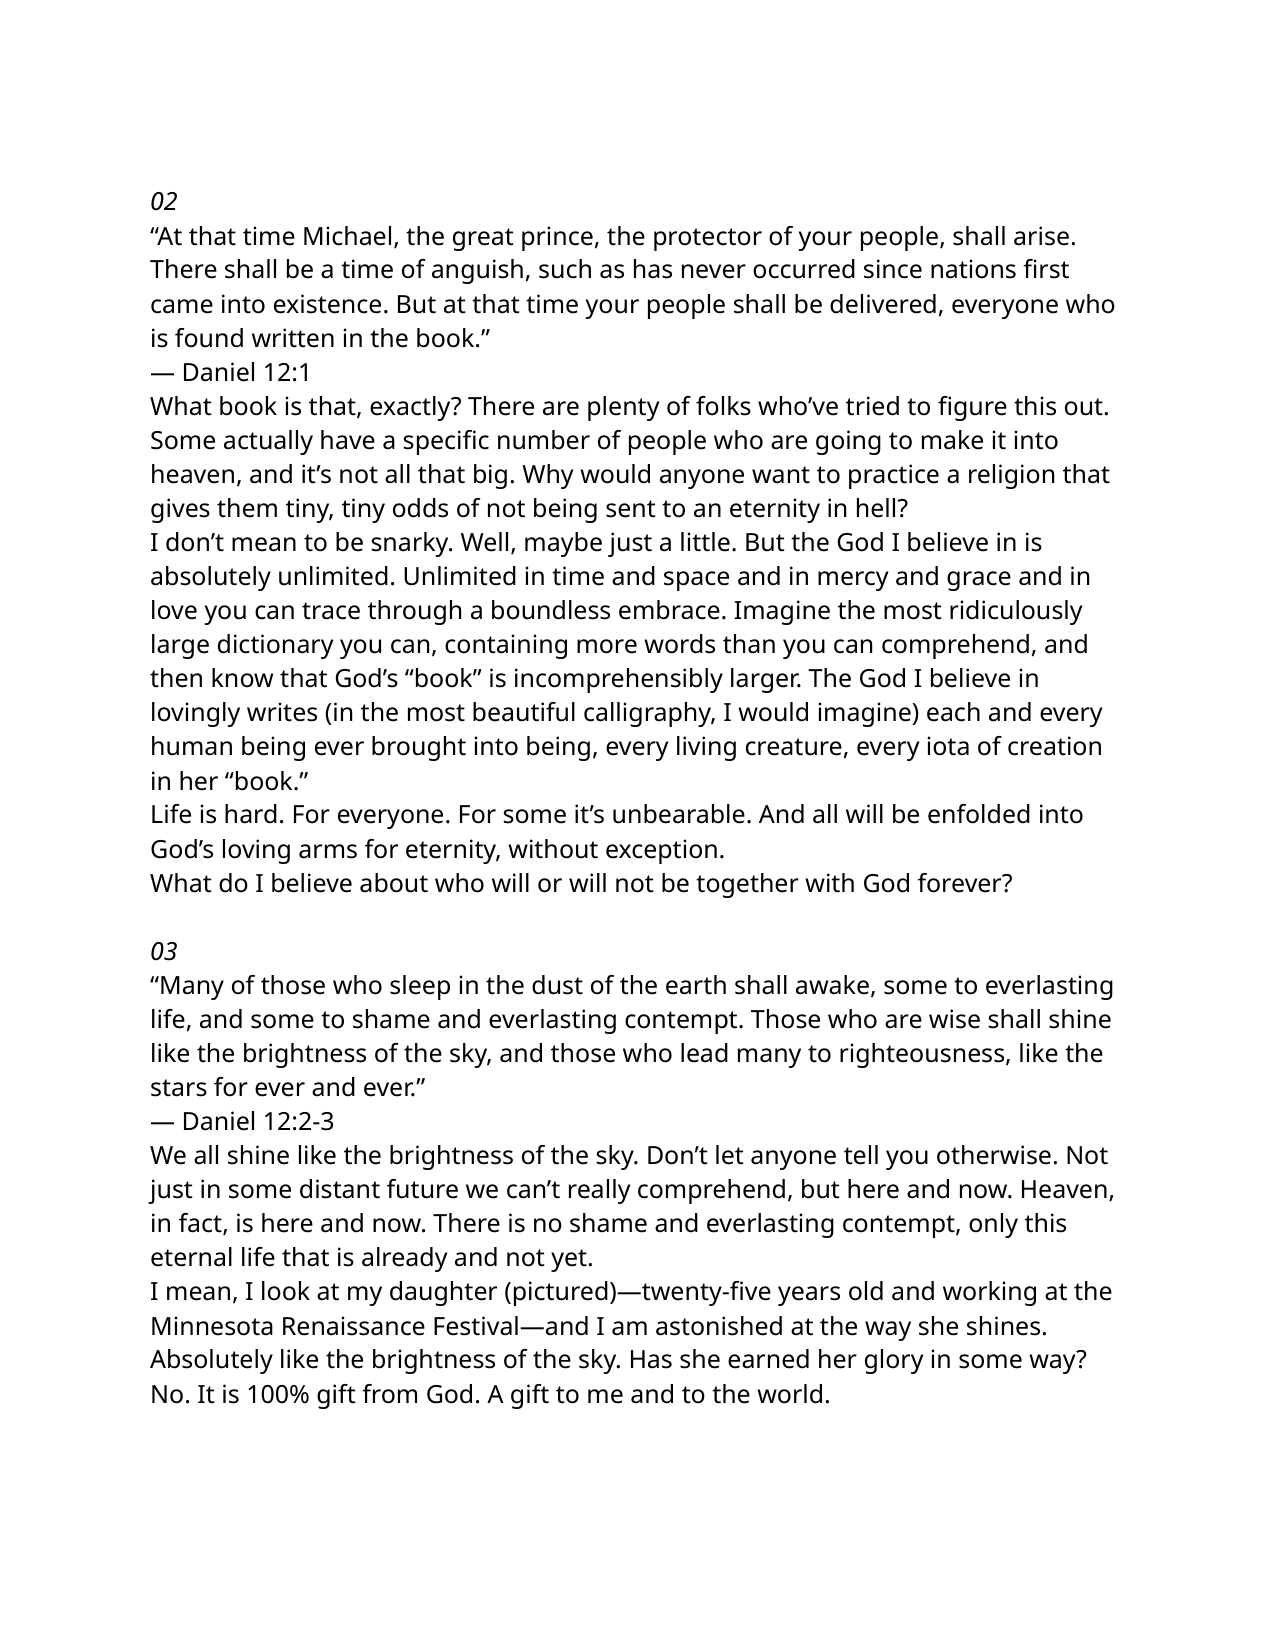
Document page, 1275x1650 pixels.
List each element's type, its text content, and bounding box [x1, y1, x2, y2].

text Life is hard. For everyone. For some it’s unbearable. And all will be enfolded into God’s loving arms for eternity, without exception. [150, 797, 1125, 865]
text “Many of those who sleep in the dust of the earth shall awake, some to everlasting life, and some to shame and everlasting contempt. Those who are wise shall shine like the brightness of the sky, and those who lead many to righteousness, like the stars for ever and ever.” [150, 967, 1125, 1104]
text — Daniel 12:1 [150, 354, 1125, 388]
text 02 [150, 184, 1125, 218]
text I mean, I look at my daughter (pictured)—twenty-five years old and working at the Minnesota Renaissance Festival—and I am astonished at the way she shines. Absolutely like the brightness of the sky. Has she earned her glory in some way? No. It is 100% gift from God. A gift to me and to the world. [150, 1274, 1125, 1410]
text — Daniel 12:2-3 [150, 1104, 1125, 1138]
text We all shine like the brightness of the sky. Don’t let anyone tell you otherwise. Not just in some distant future we can’t really comprehend, but here and now. Heaven, in fact, is here and now. There is no shame and everlasting contempt, only this eternal life that is already and not yet. [150, 1138, 1125, 1274]
text I don’t mean to be snarky. Well, maybe just a little. But the God I believe in is absolutely unlimited. Unlimited in time and space and in mercy and grace and in love you can trace through a boundless embrace. Imagine the most ridiculously large dictionary you can, containing more words than you can comprehend, and then know that God’s “book” is incomprehensibly larger. The God I believe in lovingly writes (in the most beautiful calligraphy, I would imagine) each and every human being ever brought into being, every living creature, every iota of creation in her “book.” [150, 525, 1125, 797]
text “At that time Michael, the great prince, the protector of your people, shall arise. There shall be a time of anguish, such as has never occurred since nations first came into existence. But at that time your people shall be delivered, everyone who is found written in the book.” [150, 218, 1125, 354]
text 03 [150, 933, 1125, 967]
text What book is that, exactly? There are plenty of folks who’ve tried to figure this out. Some actually have a specific number of people who are going to make it into heaven, and it’s not all that big. Why would anyone want to practice a religion that gives them tiny, tiny odds of not being sent to an eternity in hell? [150, 388, 1125, 525]
text What do I believe about who will or will not be together with God forever? [150, 865, 1125, 899]
